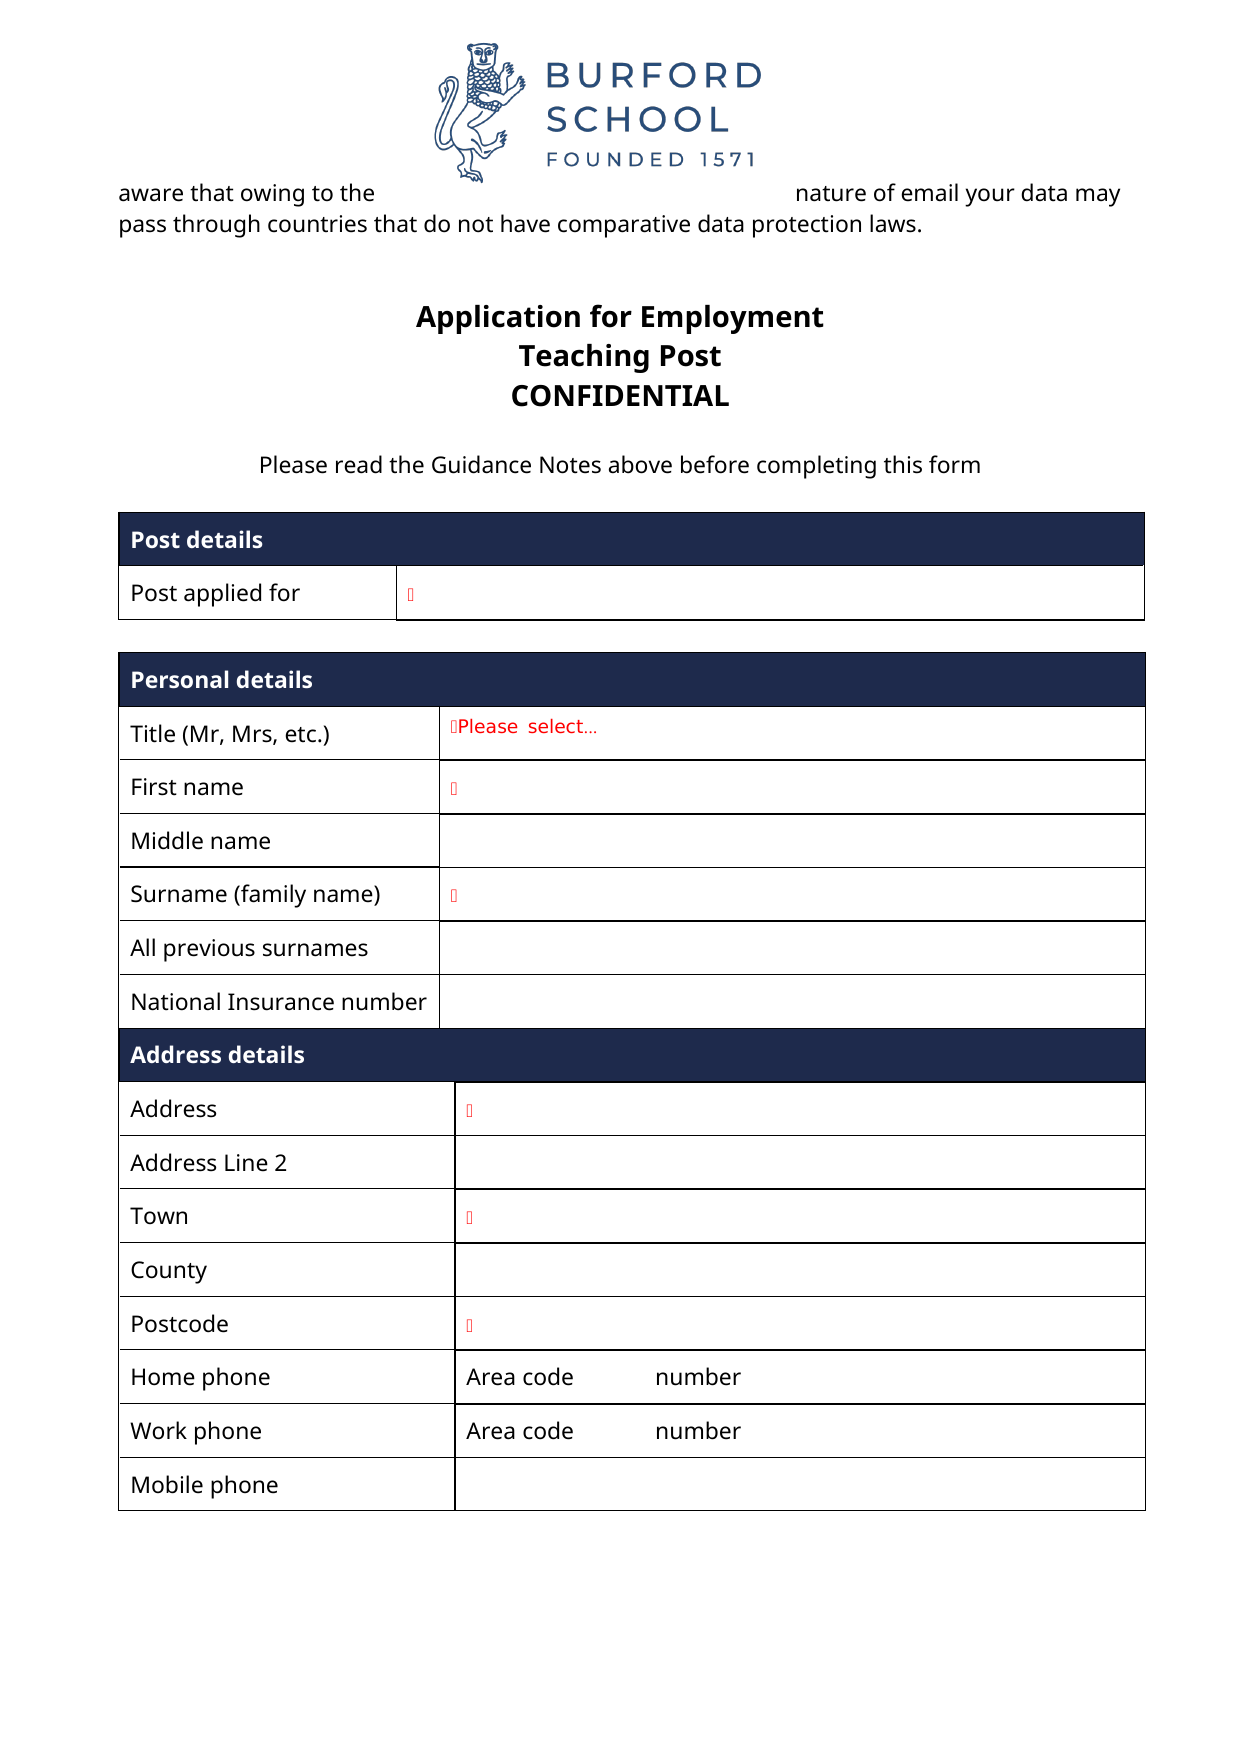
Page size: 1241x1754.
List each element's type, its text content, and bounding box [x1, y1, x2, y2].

subtitle CONFIDENTIAL [118, 375, 1122, 415]
table_cell [456, 1458, 1145, 1510]
table_cell National Insurance number [119, 975, 439, 1027]
table_cell [456, 1136, 1145, 1188]
table_cell [456, 1244, 1145, 1296]
table_header Post details [120, 513, 1144, 565]
table_cell Address Line 2 [119, 1136, 454, 1188]
subtitle Teaching Post [118, 336, 1122, 375]
table_cell [397, 565, 1144, 619]
table_cell [456, 1190, 1145, 1242]
table_cell Address [119, 1082, 454, 1135]
table_cell [440, 707, 1145, 759]
picture [418, 28, 777, 177]
table_cell [456, 1297, 1145, 1349]
table_cell [440, 815, 1145, 866]
table_cell Work phone [119, 1404, 454, 1457]
table_cell Area code number [456, 1351, 1145, 1403]
text Application for Employment [118, 296, 1122, 336]
table_cell [440, 975, 1145, 1027]
table_cell Surname (family name) [119, 867, 439, 920]
table_cell Postcode [119, 1297, 454, 1349]
table_cell [440, 761, 1145, 813]
table_cell [440, 868, 1145, 920]
table_cell Post applied for [119, 566, 396, 619]
table_cell [456, 1083, 1145, 1135]
table_cell Mobile phone [119, 1458, 454, 1510]
table_cell Home phone [119, 1350, 454, 1403]
table_cell All previous surnames [119, 921, 439, 974]
table_cell County [119, 1243, 454, 1296]
table_cell Address details [120, 1029, 1145, 1081]
subtitle Please read the Guidance Notes above before completing this form [118, 449, 1122, 480]
table_cell [440, 922, 1145, 974]
table_cell Town [119, 1189, 454, 1242]
table_header Personal details [120, 653, 1145, 706]
table_cell Middle name [119, 814, 439, 866]
table_cell Title (Mr, Mrs, etc.) [119, 707, 439, 759]
table_cell Area code number [456, 1405, 1145, 1457]
table_cell First name [119, 760, 439, 813]
